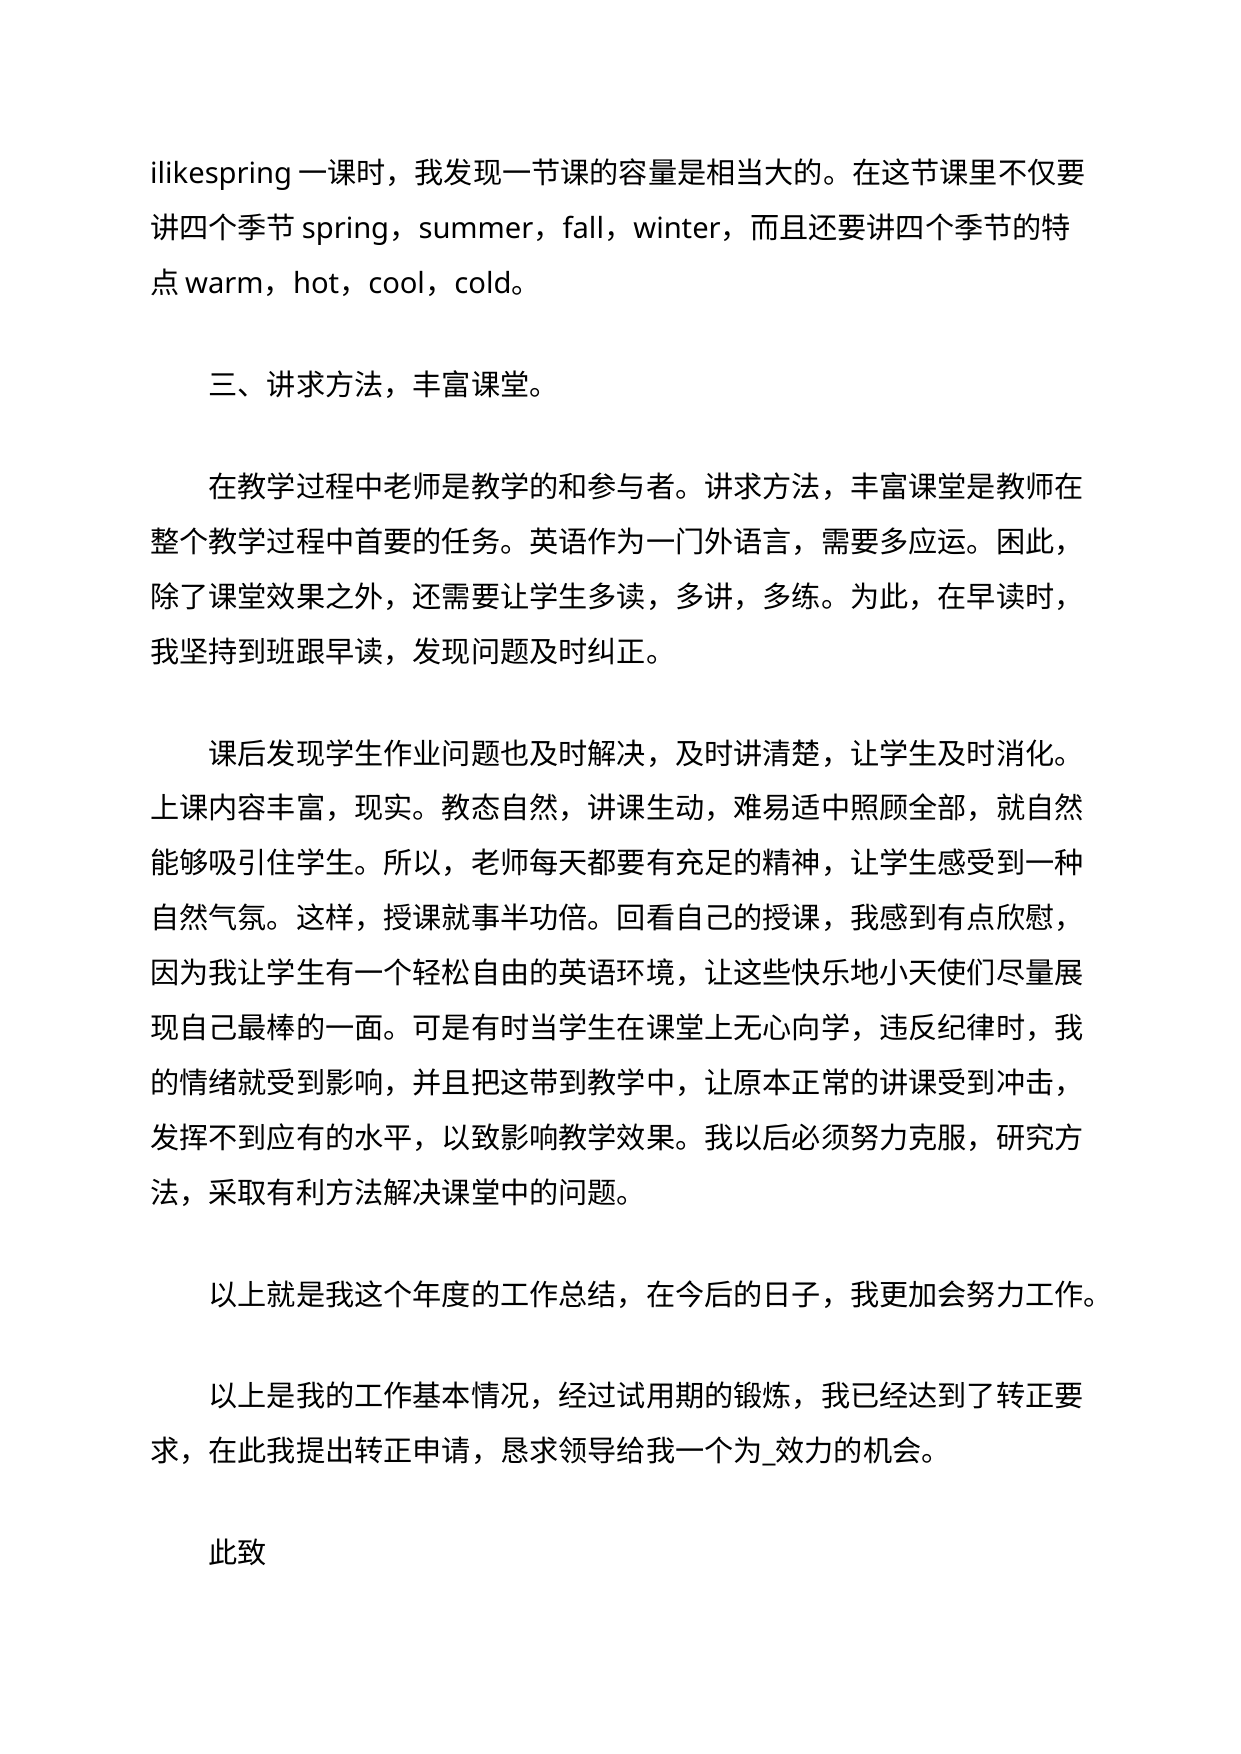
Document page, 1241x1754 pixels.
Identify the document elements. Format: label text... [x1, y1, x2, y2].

text 以上是我的工作基本情况，经过试用期的锻炼，我已经达到了转正要求，在此我提出转正申请，恳求领导给我一个为_效力的机会。 [150, 1373, 1090, 1470]
text 三、讲求方法，丰富课堂。 [150, 362, 1090, 404]
text 课后发现学生作业问题也及时解决，及时讲清楚，让学生及时消化。上课内容丰富，现实。教态自然，讲课生动，难易适中照顾全部，就自然能够吸引住学生。所以，老师每天都要有充足的精神，让学生感受到一种自然气氛。这样，授课就事半功倍。回看自己的授课，我感到有点欣慰，因为我让学生有一个轻松自由的英语环境，让这些快乐地小天使们尽量展现自己最棒的一面。可是有时当学生在课堂上无心向学，违反纪律时，我的情绪就受到影响，并且把这带到教学中，让原本正常的讲课受到冲击，发挥不到应有的水平，以致影响教学效果。我以后必须努力克服，研究方法，采取有利方法解决课堂中的问题。 [150, 730, 1090, 1212]
text 在教学过程中老师是教学的和参与者。讲求方法，丰富课堂是教师在整个教学过程中首要的任务。英语作为一门外语言，需要多应运。困此，除了课堂效果之外，还需要让学生多读，多讲，多练。为此，在早读时，我坚持到班跟早读，发现问题及时纠正。 [150, 464, 1090, 671]
text 以上就是我这个年度的工作总结，在今后的日子，我更加会努力工作。 [150, 1271, 1090, 1313]
text 此致 [150, 1530, 1090, 1572]
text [150, 150, 1090, 302]
